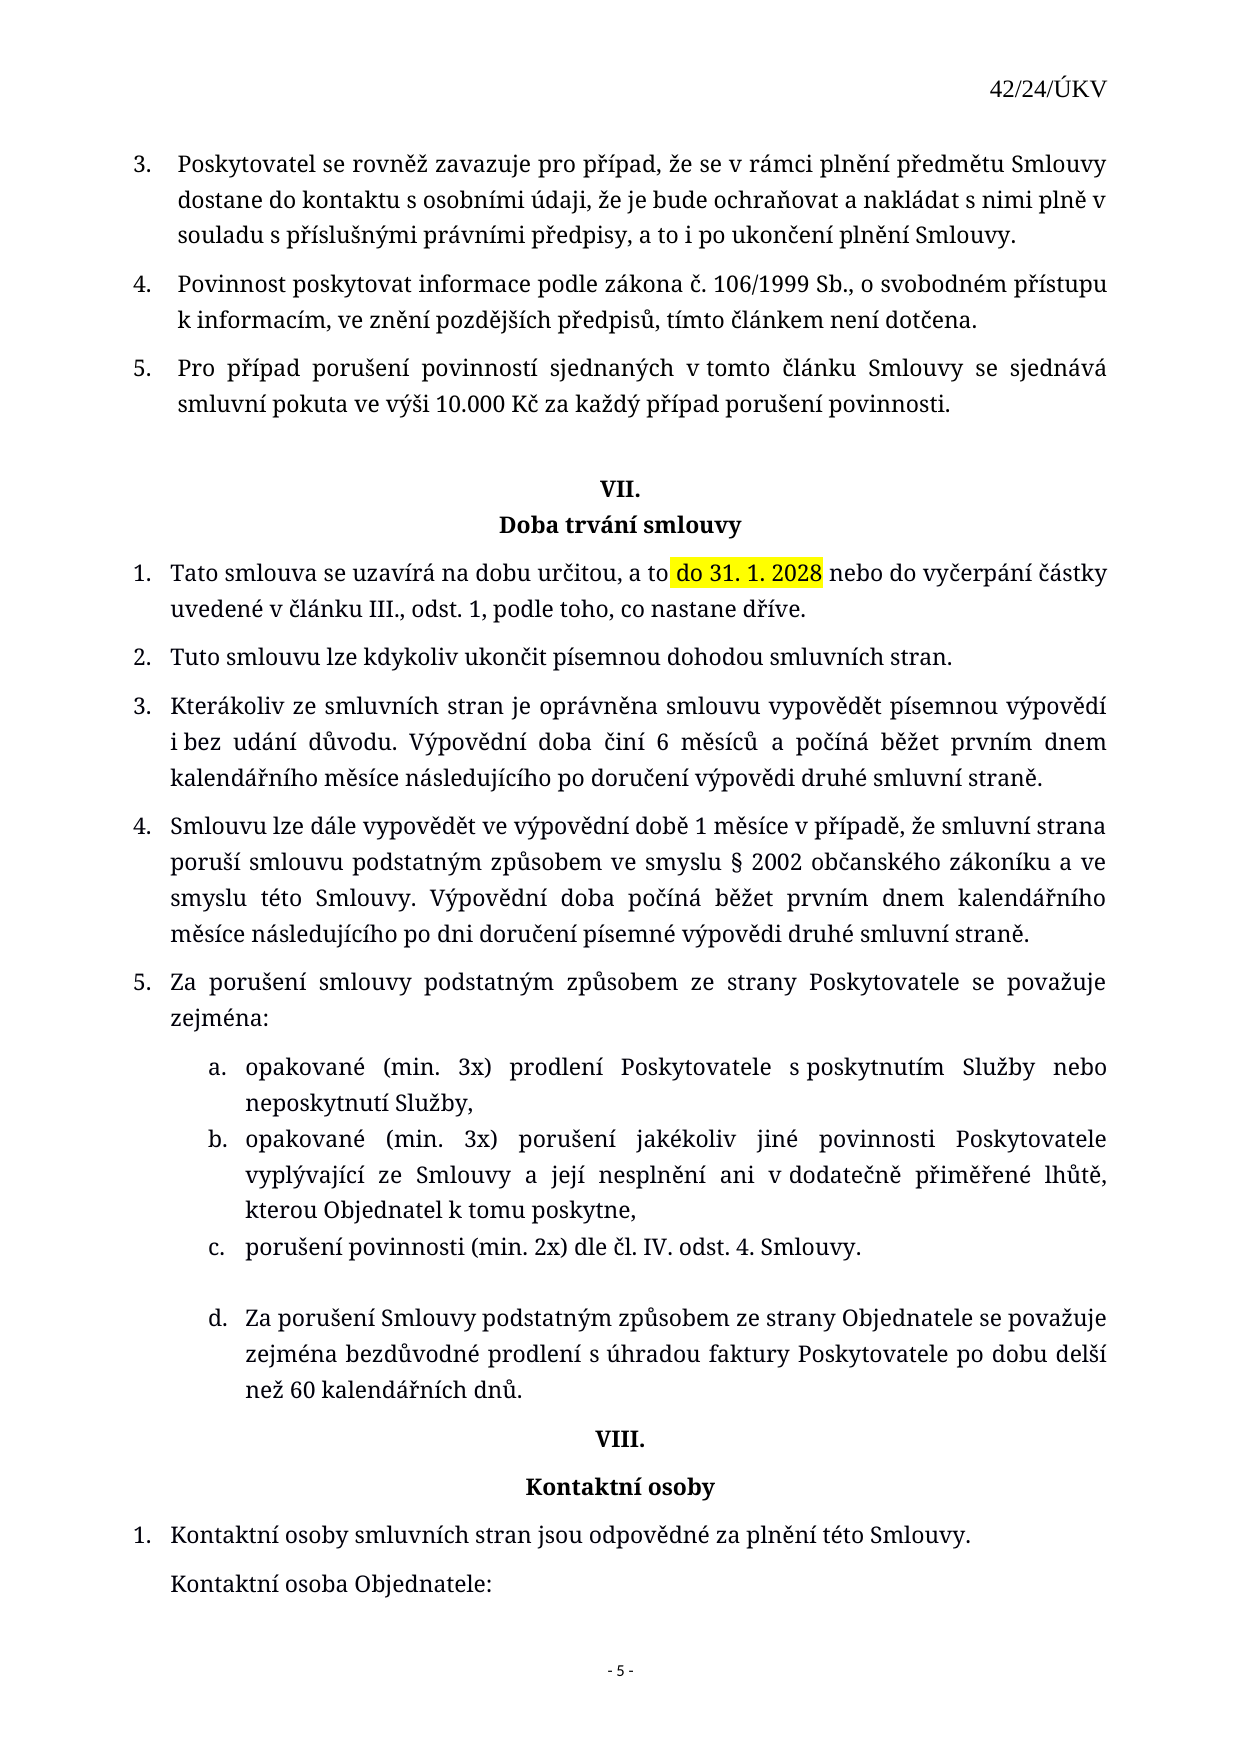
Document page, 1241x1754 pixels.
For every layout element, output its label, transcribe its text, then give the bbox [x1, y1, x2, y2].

list porušení povinnosti (min. 2x) dle čl. IV. odst. 4. Smlouvy. [208, 1230, 1107, 1262]
list Kterákoliv ze smluvních stran je oprávněna smlouvu vypovědět písemnou výpovědí i bez udání důvodu. Výpovědní doba činí 6 měsíců a počíná běžet prvním dnem kalendářního měsíce následujícího po doručení výpovědi druhé smluvní straně. [133, 690, 1107, 793]
list Tato smlouva se uzavírá na dobu určitou, a to do 31. 1. 2028 nebo do vyčerpání částky uvedené v článku III., odst. 1, podle toho, co nastane dříve. [133, 557, 1107, 624]
text Doba trvání smlouvy [133, 508, 1107, 540]
list Kontaktní osoby smluvních stran jsou odpovědné za plnění této Smlouvy. [133, 1519, 1107, 1551]
list Poskytovatel se rovněž zavazuje pro případ, že se v rámci plnění předmětu Smlouvy dostane do kontaktu s osobními údaji, že je bude ochraňovat a nakládat s nimi plně v souladu s příslušnými právními předpisy, a to i po ukončení plnění Smlouvy. [133, 148, 1107, 251]
list Tuto smlouvu lze kdykoliv ukončit písemnou dohodou smluvních stran. [133, 641, 1107, 673]
text VIII. [133, 1423, 1107, 1454]
list opakované (min. 3x) prodlení Poskytovatele s poskytnutím Služby nebo neposkytnutí Služby, [208, 1051, 1107, 1118]
list Pro případ porušení povinností sjednaných v tomto článku Smlouvy se sjednává smluvní pokuta ve výši 10.000 Kč za každý případ porušení povinnosti. [133, 352, 1107, 419]
list Smlouvu lze dále vypovědět ve výpovědní době 1 měsíce v případě, že smluvní strana poruší smlouvu podstatným způsobem ve smyslu § 2002 občanského zákoníku a ve smyslu této Smlouvy. Výpovědní doba počíná běžet prvním dnem kalendářního měsíce následujícího po dni doručení písemné výpovědi druhé smluvní straně. [133, 810, 1107, 949]
list opakované (min. 3x) porušení jakékoliv jiné povinnosti Poskytovatele vyplývající ze Smlouvy a její nesplnění ani v dodatečně přiměřené lhůtě, kterou Objednatel k tomu poskytne, [208, 1123, 1107, 1226]
text Kontaktní osoba Objednatele: [170, 1568, 1107, 1599]
list Za porušení Smlouvy podstatným způsobem ze strany Objednatele se považuje zejména bezdůvodné prodlení s úhradou faktury Poskytovatele po dobu delší než 60 kalendářních dnů. [208, 1302, 1107, 1405]
list Povinnost poskytovat informace podle zákona č. 106/1999 Sb., o svobodném přístupu k informacím, ve znění pozdějších předpisů, tímto článkem není dotčena. [133, 268, 1107, 335]
text Kontaktní osoby [133, 1471, 1107, 1502]
text VII. [133, 473, 1107, 504]
list Za porušení smlouvy podstatným způsobem ze strany Poskytovatele se považuje zejména: [133, 966, 1107, 1033]
